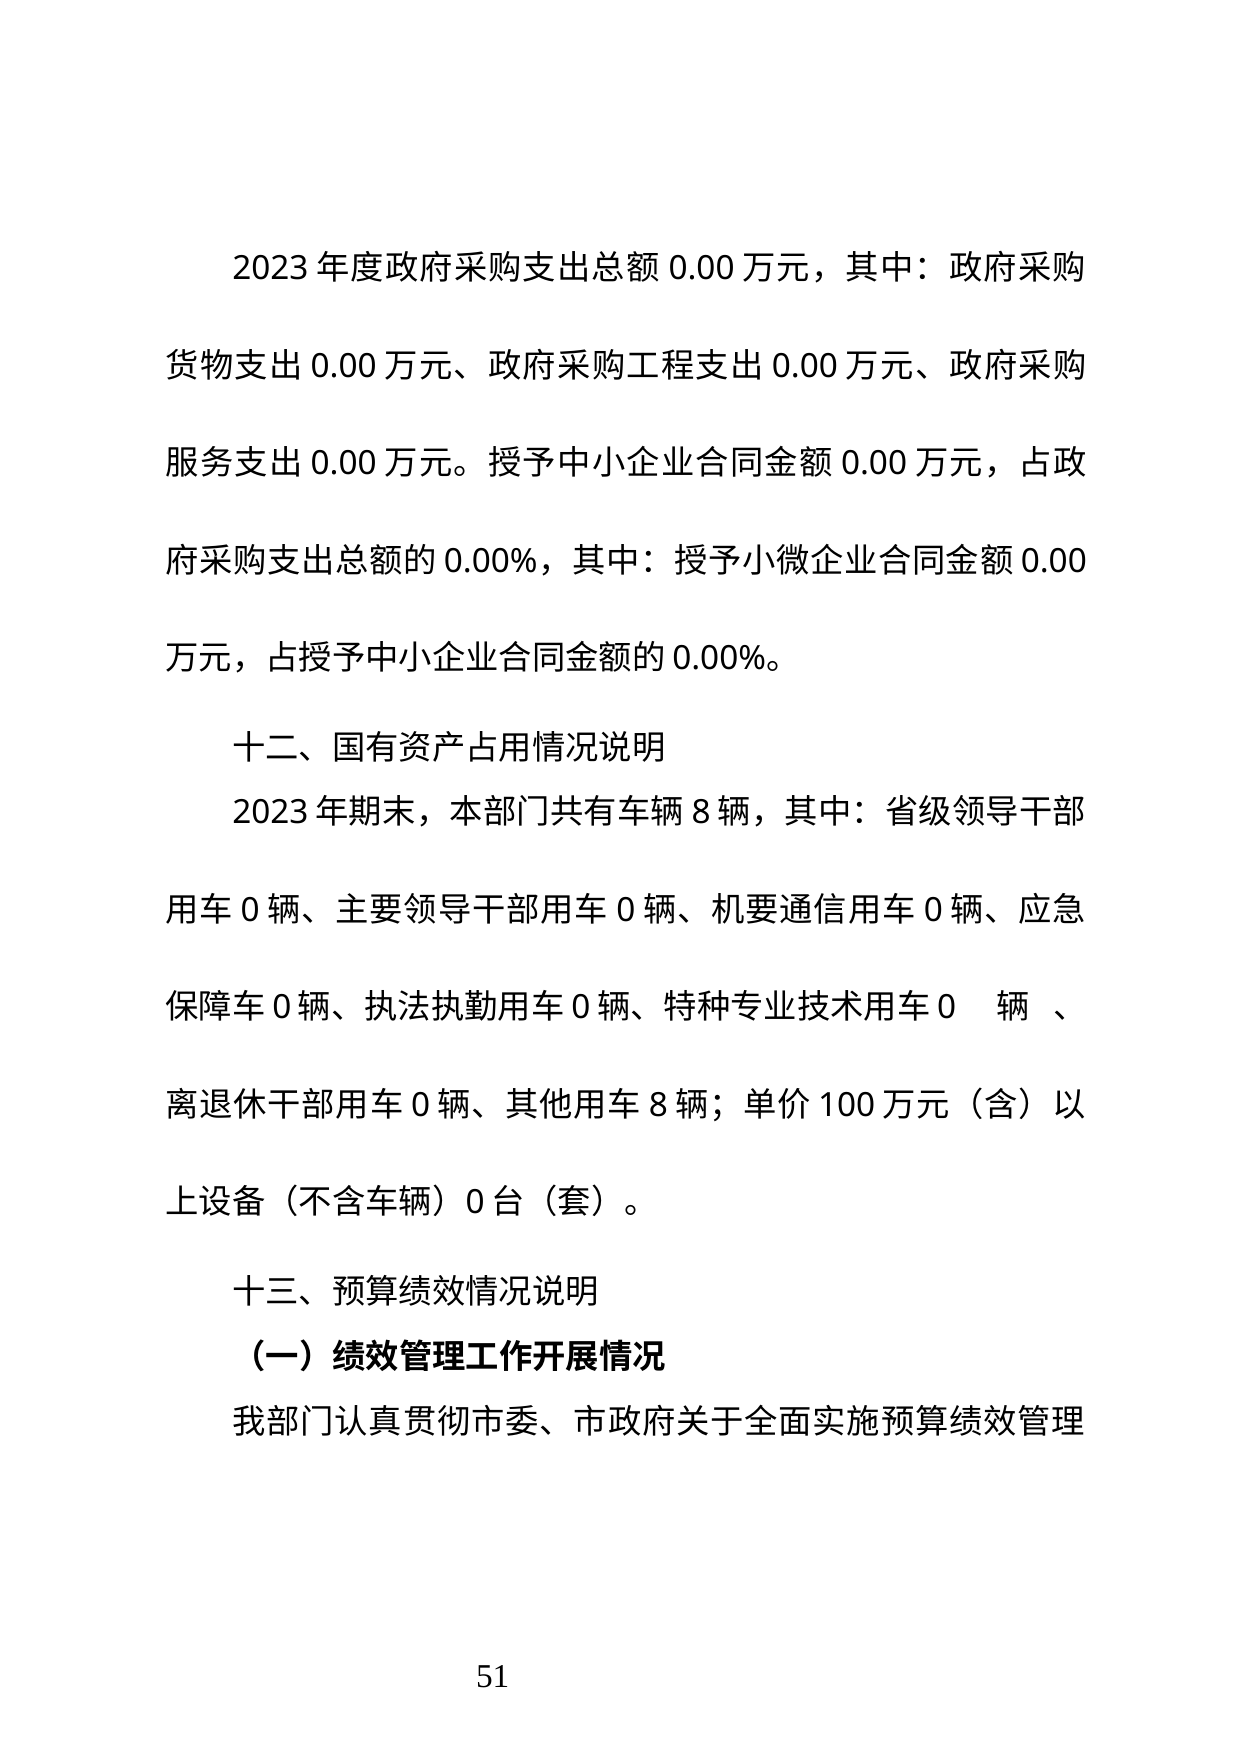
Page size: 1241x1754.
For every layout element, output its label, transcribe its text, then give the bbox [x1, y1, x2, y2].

text （一）绩效管理工作开展情况 [165, 1321, 1087, 1386]
text 十三、预算绩效情况说明 [165, 1256, 1087, 1321]
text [165, 1386, 1087, 1451]
text 2023年期末，本部门共有车辆8辆，其中：省级领导干部用车0辆、主要领导干部用车0辆、机要通信用车0辆、应急保障车0辆、执法执勤用车0辆、特种专业技术用车0 辆、离退休干部用车0辆、其他用车8辆；单价100万元（含）以上设备（不含车辆）0台（套）。 [165, 777, 1087, 1232]
text 十二、国有资产占用情况说明 [165, 712, 1087, 777]
text 2023年度政府采购支出总额0.00万元，其中：政府采购货物支出0.00万元、政府采购工程支出0.00万元、政府采购服务支出0.00万元。授予中小企业合同金额0.00万元，占政府采购支出总额的0.00%，其中：授予小微企业合同金额0.00万元，占授予中小企业合同金额的0.00%。 [165, 233, 1087, 688]
